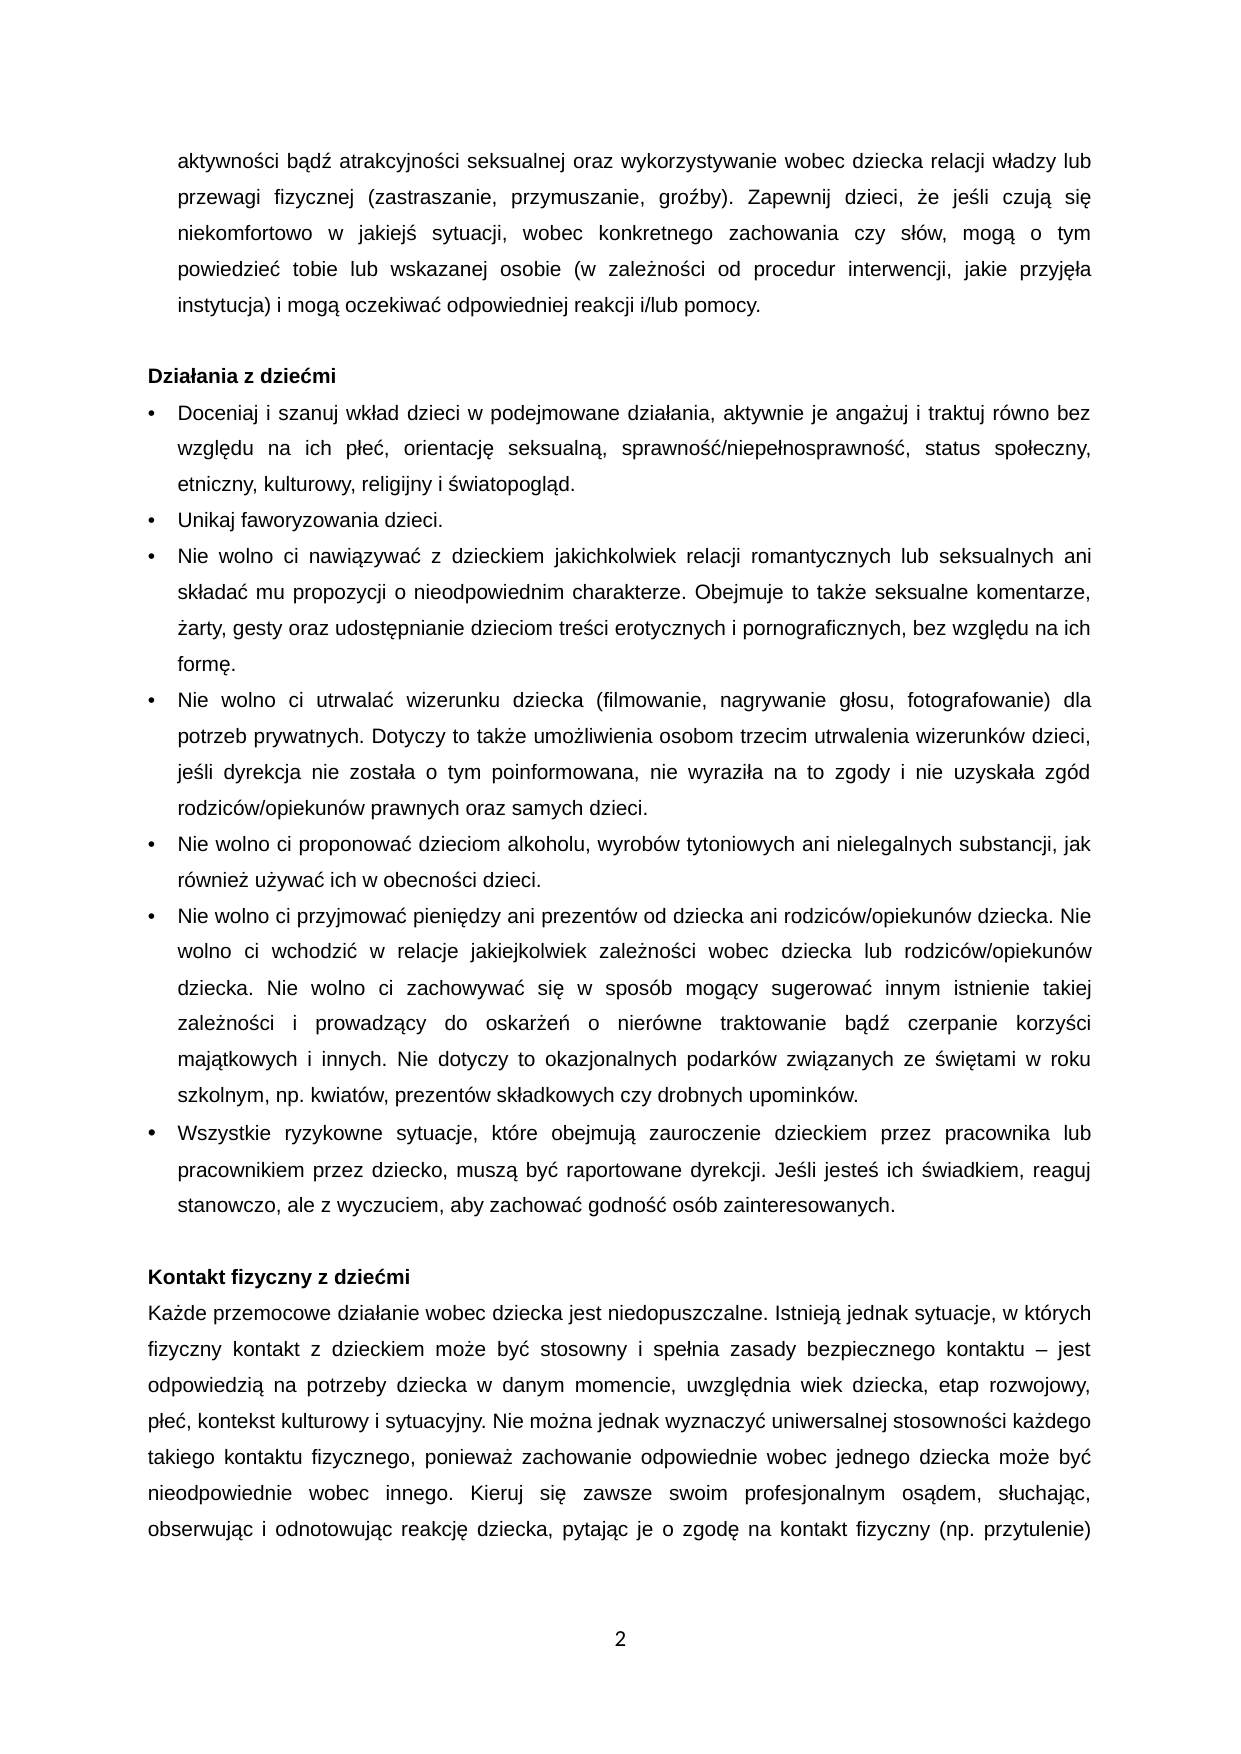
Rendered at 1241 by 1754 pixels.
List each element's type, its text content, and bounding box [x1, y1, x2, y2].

list Wszystkie ryzykowne sytuacje, które obejmują zauroczenie dzieckiem przez pracownika lub pracownikiem przez dziecko, muszą być raportowane dyrekcji. Jeśli jesteś ich świadkiem, reaguj stanowczo, ale z wyczuciem, aby zachować godność osób zainteresowanych. [148, 1119, 1092, 1217]
text Działania z dziećmi [148, 364, 1092, 388]
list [148, 149, 1092, 316]
list Doceniaj i szanuj wkład dzieci w podejmowane działania, aktywnie je angażuj i traktuj równo bez względu na ich płeć, orientację seksualną, sprawność/niepełnosprawność, status społeczny, etniczny, kulturowy, religijny i światopogląd. [148, 400, 1092, 496]
list Nie wolno ci przyjmować pieniędzy ani prezentów od dziecka ani rodziców/opiekunów dziecka. Nie wolno ci wchodzić w relacje jakiejkolwiek zależności wobec dziecka lub rodziców/opiekunów dziecka. Nie wolno ci zachowywać się w sposób mogący sugerować innym istnienie takiej zależności i prowadzący do oskarżeń o nierówne traktowanie bądź czerpanie korzyści majątkowych i innych. Nie dotyczy to okazjonalnych podarków związanych ze świętami w roku szkolnym, np. kwiatów, prezentów składkowych czy drobnych upominków. [148, 903, 1092, 1107]
list Nie wolno ci proponować dzieciom alkoholu, wyrobów tytoniowych ani nielegalnych substancji, jak również używać ich w obecności dzieci. [148, 832, 1092, 891]
list Unikaj faworyzowania dzieci. [148, 508, 1092, 532]
list Nie wolno ci utrwalać wizerunku dziecka (filmowanie, nagrywanie głosu, fotografowanie) dla potrzeb prywatnych. Dotyczy to także umożliwienia osobom trzecim utrwalenia wizerunków dzieci, jeśli dyrekcja nie została o tym poinformowana, nie wyraziła na to zgody i nie uzyskała zgód rodziców/opiekunów prawnych oraz samych dzieci. [148, 688, 1092, 819]
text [148, 1301, 1092, 1541]
text Kontakt fizyczny z dziećmi [148, 1265, 1092, 1289]
list Nie wolno ci nawiązywać z dzieckiem jakichkolwiek relacji romantycznych lub seksualnych ani składać mu propozycji o nieodpowiednim charakterze. Obejmuje to także seksualne komentarze, żarty, gesty oraz udostępnianie dzieciom treści erotycznych i pornograficznych, bez względu na ich formę. [148, 544, 1092, 676]
